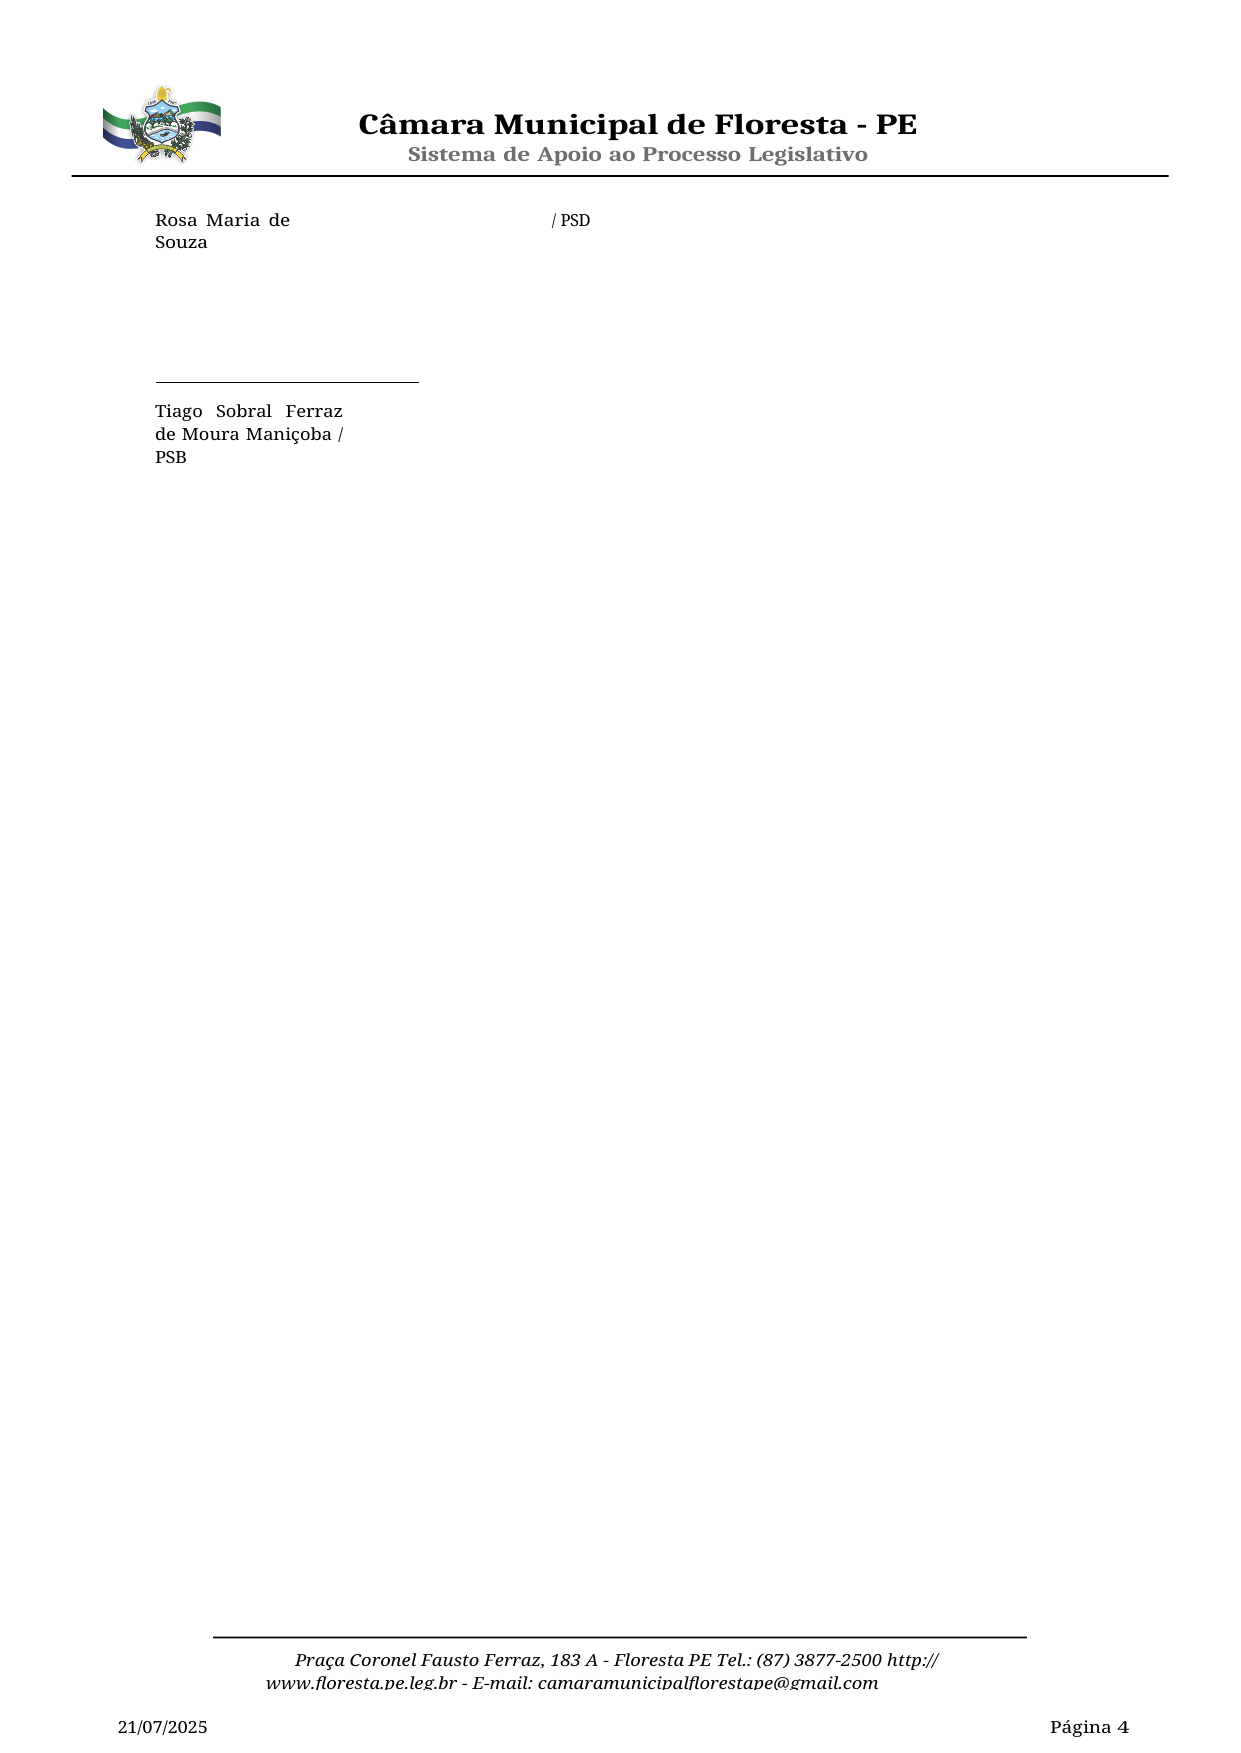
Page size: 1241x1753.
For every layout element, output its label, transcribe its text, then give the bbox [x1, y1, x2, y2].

text Rosa Maria de Souza [155, 208, 346, 254]
text Tiago Sobral Ferraz de Moura Maniçoba / PSB [155, 400, 343, 469]
text / PSD [552, 208, 1107, 231]
picture [102, 84, 221, 168]
